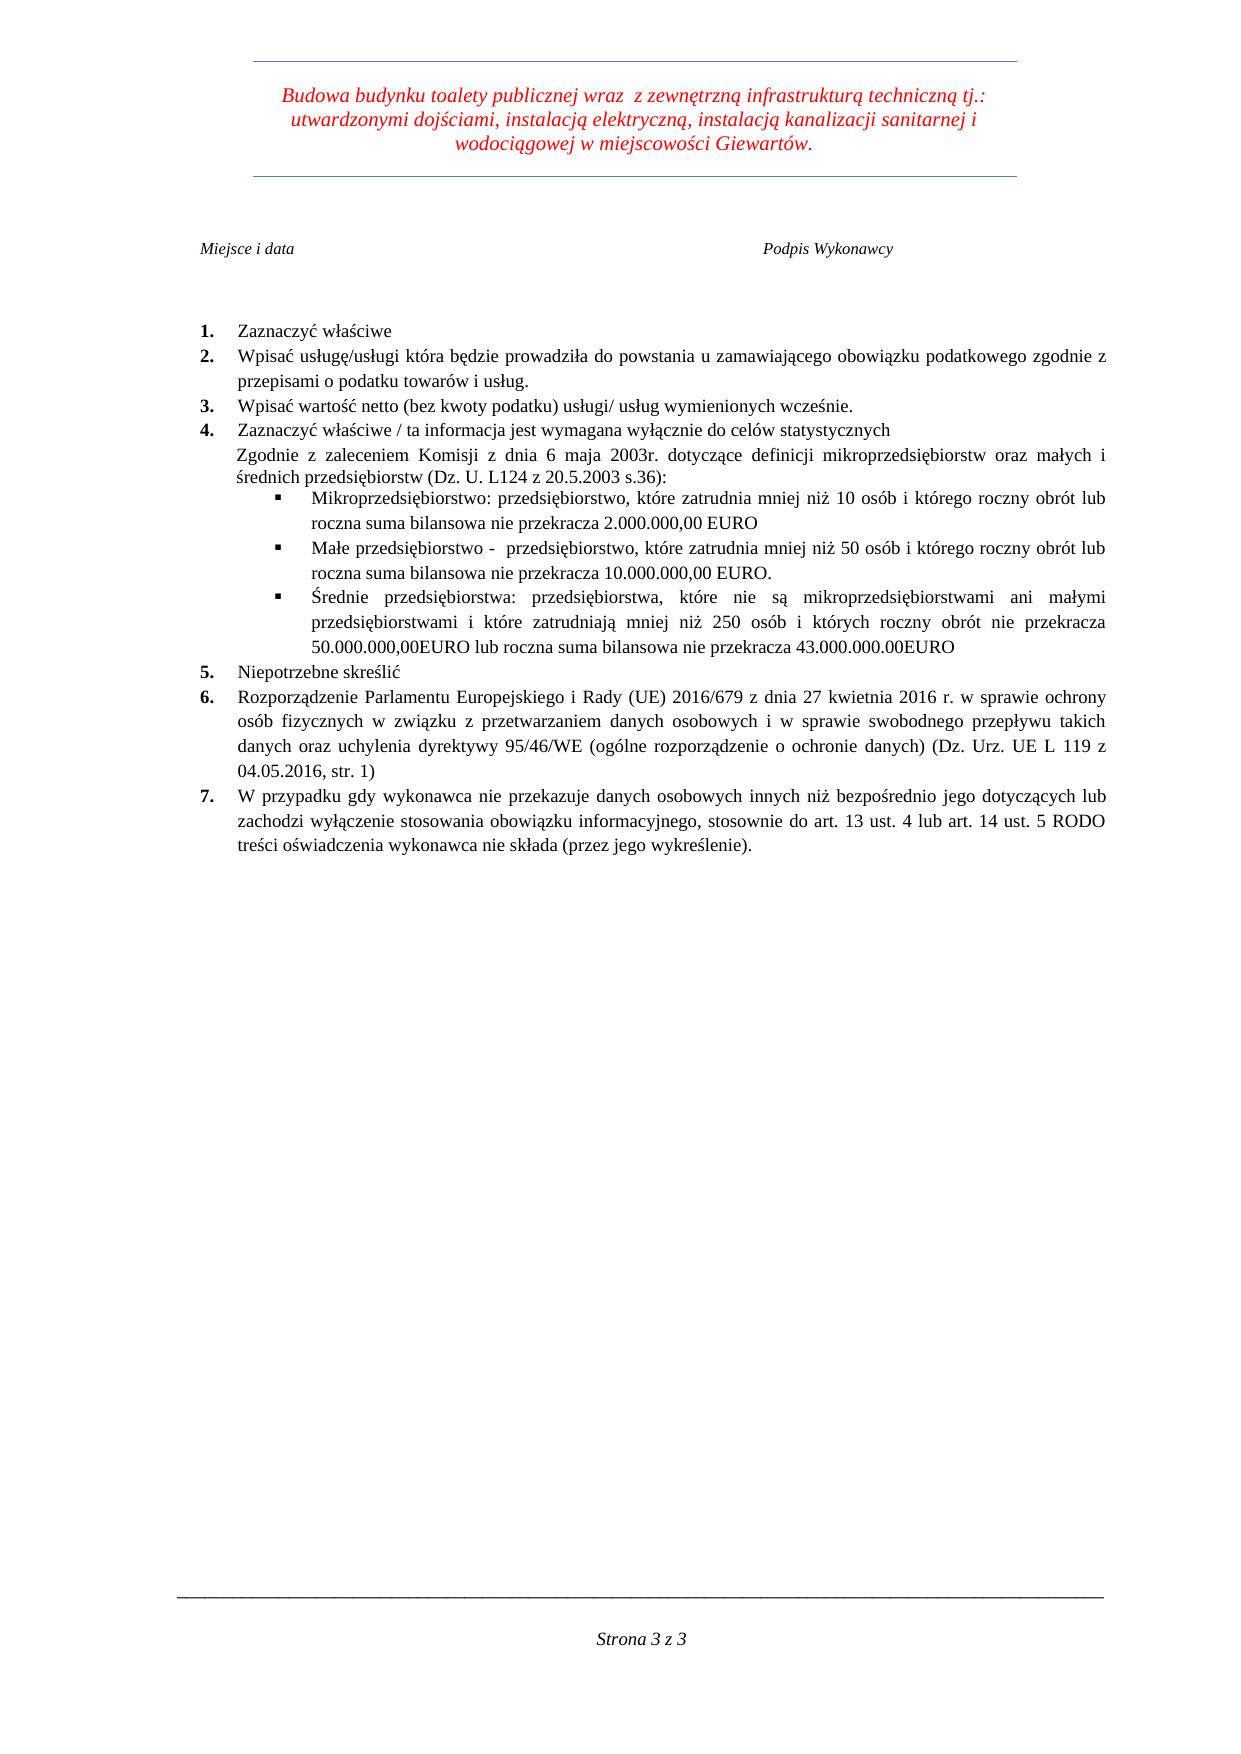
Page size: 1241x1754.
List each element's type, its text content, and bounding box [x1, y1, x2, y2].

list Wpisać wartość netto (bez kwoty podatku) usługi/ usług wymienionych wcześnie. [200, 394, 1107, 416]
text Miejsce i data Podpis Wykonawcy [162, 239, 1107, 258]
text Zgodnie z zaleceniem Komisji z dnia 6 maja 2003r. dotyczące definicji mikroprzedsiębiorstw oraz małych i średnich przedsiębiorstw (Dz. U. L124 z 20.5.2003 s.36): [236, 444, 1107, 487]
list Zaznaczyć właściwe / ta informacja jest wymagana wyłącznie do celów statystycznych [200, 419, 1107, 441]
list Rozporządzenie Parlamentu Europejskiego i Rady (UE) 2016/679 z dnia 27 kwietnia 2016 r. w sprawie ochrony osób fizycznych w związku z przetwarzaniem danych osobowych i w sprawie swobodnego przepływu takich danych oraz uchylenia dyrektywy 95/46/WE (ogólne rozporządzenie o ochronie danych) (Dz. Urz. UE L 119 z 04.05.2016, str. 1) [200, 686, 1107, 782]
list Mikroprzedsiębiorstwo: przedsiębiorstwo, które zatrudnia mniej niż 10 osób i którego roczny obrót lub roczna suma bilansowa nie przekracza 2.000.000,00 EURO [274, 487, 1107, 534]
list Wpisać usługę/usługi która będzie prowadziła do powstania u zamawiającego obowiązku podatkowego zgodnie z przepisami o podatku towarów i usług. [200, 345, 1107, 391]
list Zaznaczyć właściwe [200, 320, 1107, 342]
list Średnie przedsiębiorstwa: przedsiębiorstwa, które nie są mikroprzedsiębiorstwami ani małymi przedsiębiorstwami i które zatrudniają mniej niż 250 osób i których roczny obrót nie przekracza 50.000.000,00EURO lub roczna suma bilansowa nie przekracza 43.000.000.00EURO [274, 586, 1107, 658]
list W przypadku gdy wykonawca nie przekazuje danych osobowych innych niż bezpośrednio jego dotyczących lub zachodzi wyłączenie stosowania obowiązku informacyjnego, stosownie do art. 13 ust. 4 lub art. 14 ust. 5 RODO treści oświadczenia wykonawca nie składa (przez jego wykreślenie). [200, 785, 1107, 856]
list Niepotrzebne skreślić [200, 661, 1107, 682]
list Małe przedsiębiorstwo - przedsiębiorstwo, które zatrudnia mniej niż 50 osób i którego roczny obrót lub roczna suma bilansowa nie przekracza 10.000.000,00 EURO. [274, 537, 1107, 583]
